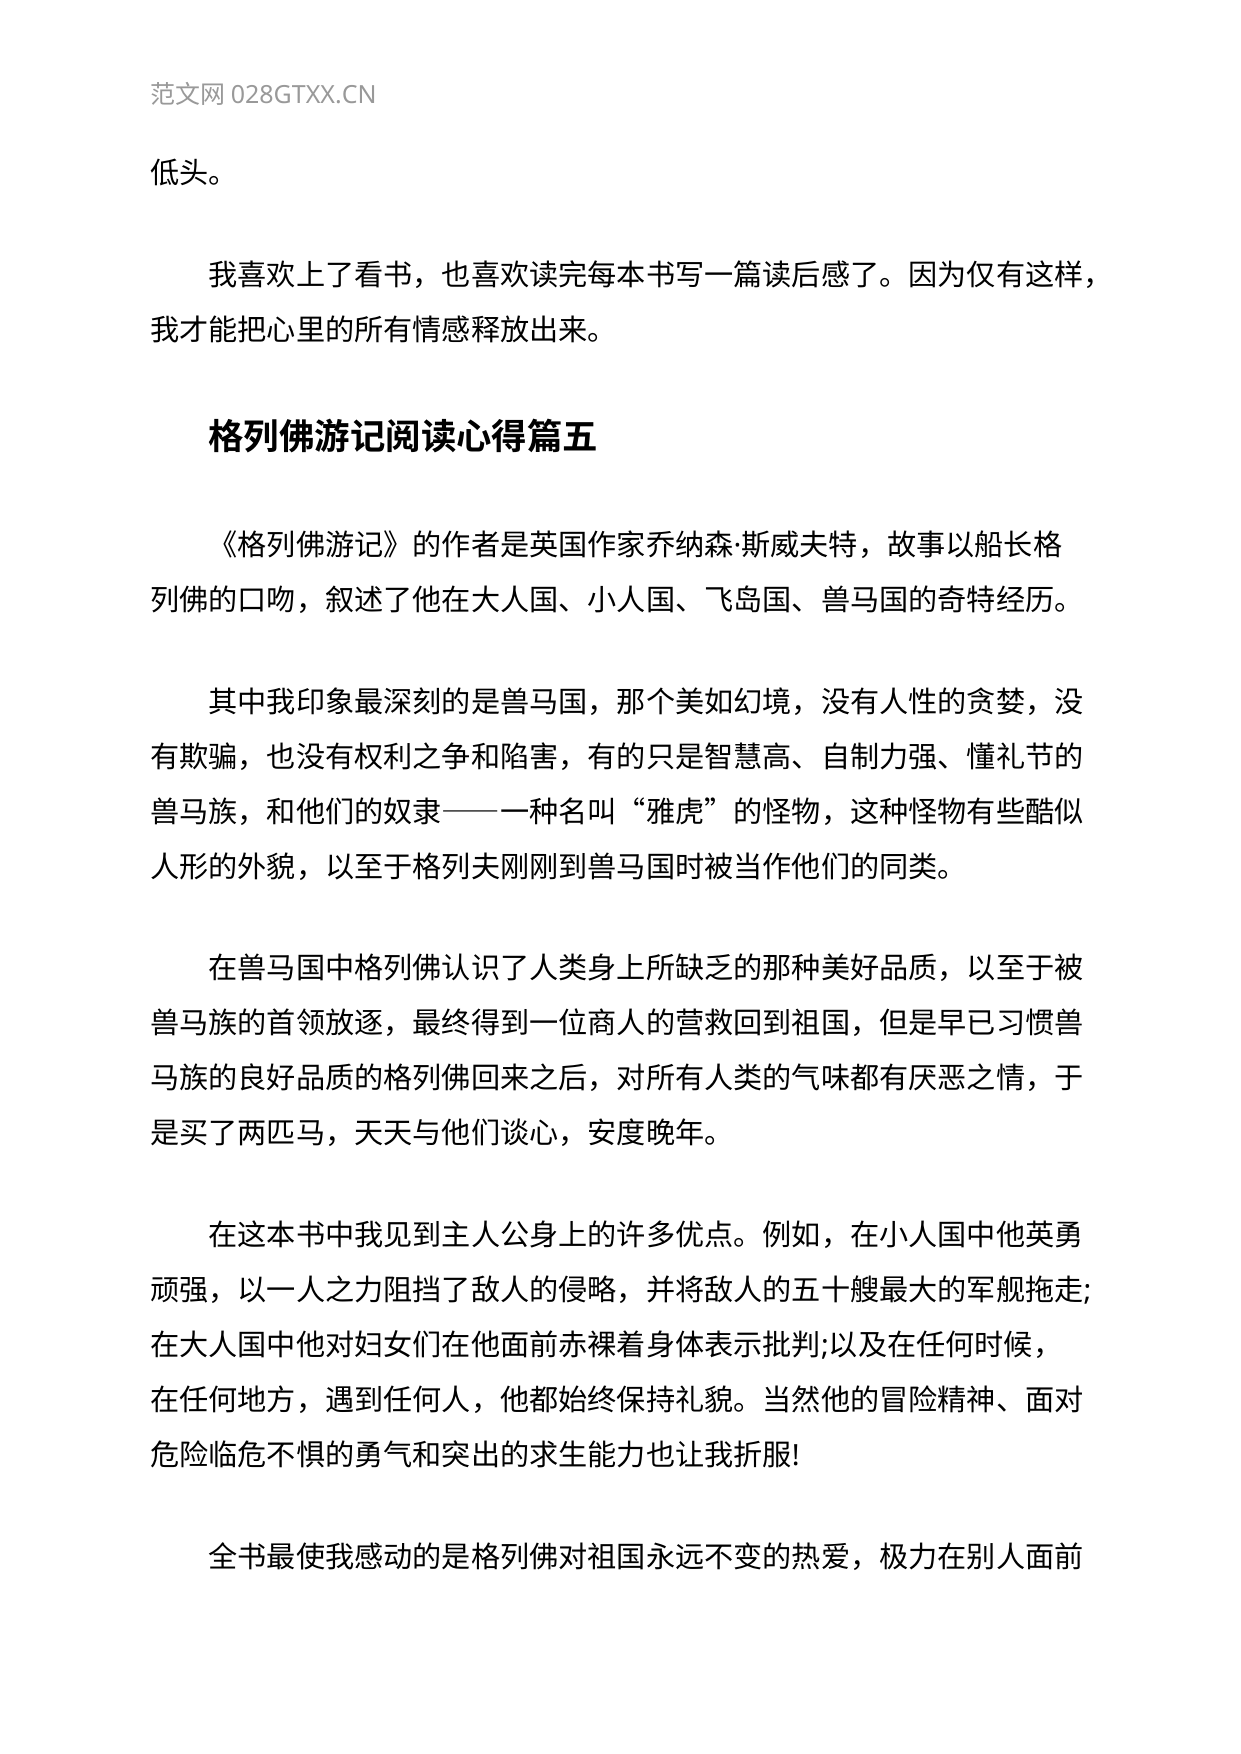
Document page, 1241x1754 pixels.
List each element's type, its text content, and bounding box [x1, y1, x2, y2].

text 在兽马国中格列佛认识了人类身上所缺乏的那种美好品质，以至于被兽马族的首领放逐，最终得到一位商人的营救回到祖国，但是早已习惯兽马族的良好品质的格列佛回来之后，对所有人类的气味都有厌恶之情，于是买了两匹马，天天与他们谈心，安度晚年。 [150, 945, 1090, 1152]
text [150, 150, 1090, 192]
text 其中我印象最深刻的是兽马国，那个美如幻境，没有人性的贪婪，没有欺骗，也没有权利之争和陷害，有的只是智慧高、自制力强、懂礼节的兽马族，和他们的奴隶——一种名叫“雅虎”的怪物，这种怪物有些酷似人形的外貌，以至于格列夫刚刚到兽马国时被当作他们的同类。 [150, 679, 1090, 886]
text 我喜欢上了看书，也喜欢读完每本书写一篇读后感了。因为仅有这样，我才能把心里的所有情感释放出来。 [150, 252, 1090, 349]
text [150, 1533, 1090, 1576]
text 在这本书中我见到主人公身上的许多优点。例如，在小人国中他英勇顽强，以一人之力阻挡了敌人的侵略，并将敌人的五十艘最大的军舰拖走;在大人国中他对妇女们在他面前赤裸着身体表示批判;以及在任何时候，在任何地方，遇到任何人，他都始终保持礼貌。当然他的冒险精神、面对危险临危不惧的勇气和突出的求生能力也让我折服! [150, 1212, 1090, 1474]
text 《格列佛游记》的作者是英国作家乔纳森·斯威夫特，故事以船长格列佛的口吻，叙述了他在大人国、小人国、飞岛国、兽马国的奇特经历。 [150, 522, 1090, 619]
text 格列佛游记阅读心得篇五 [150, 408, 1090, 460]
